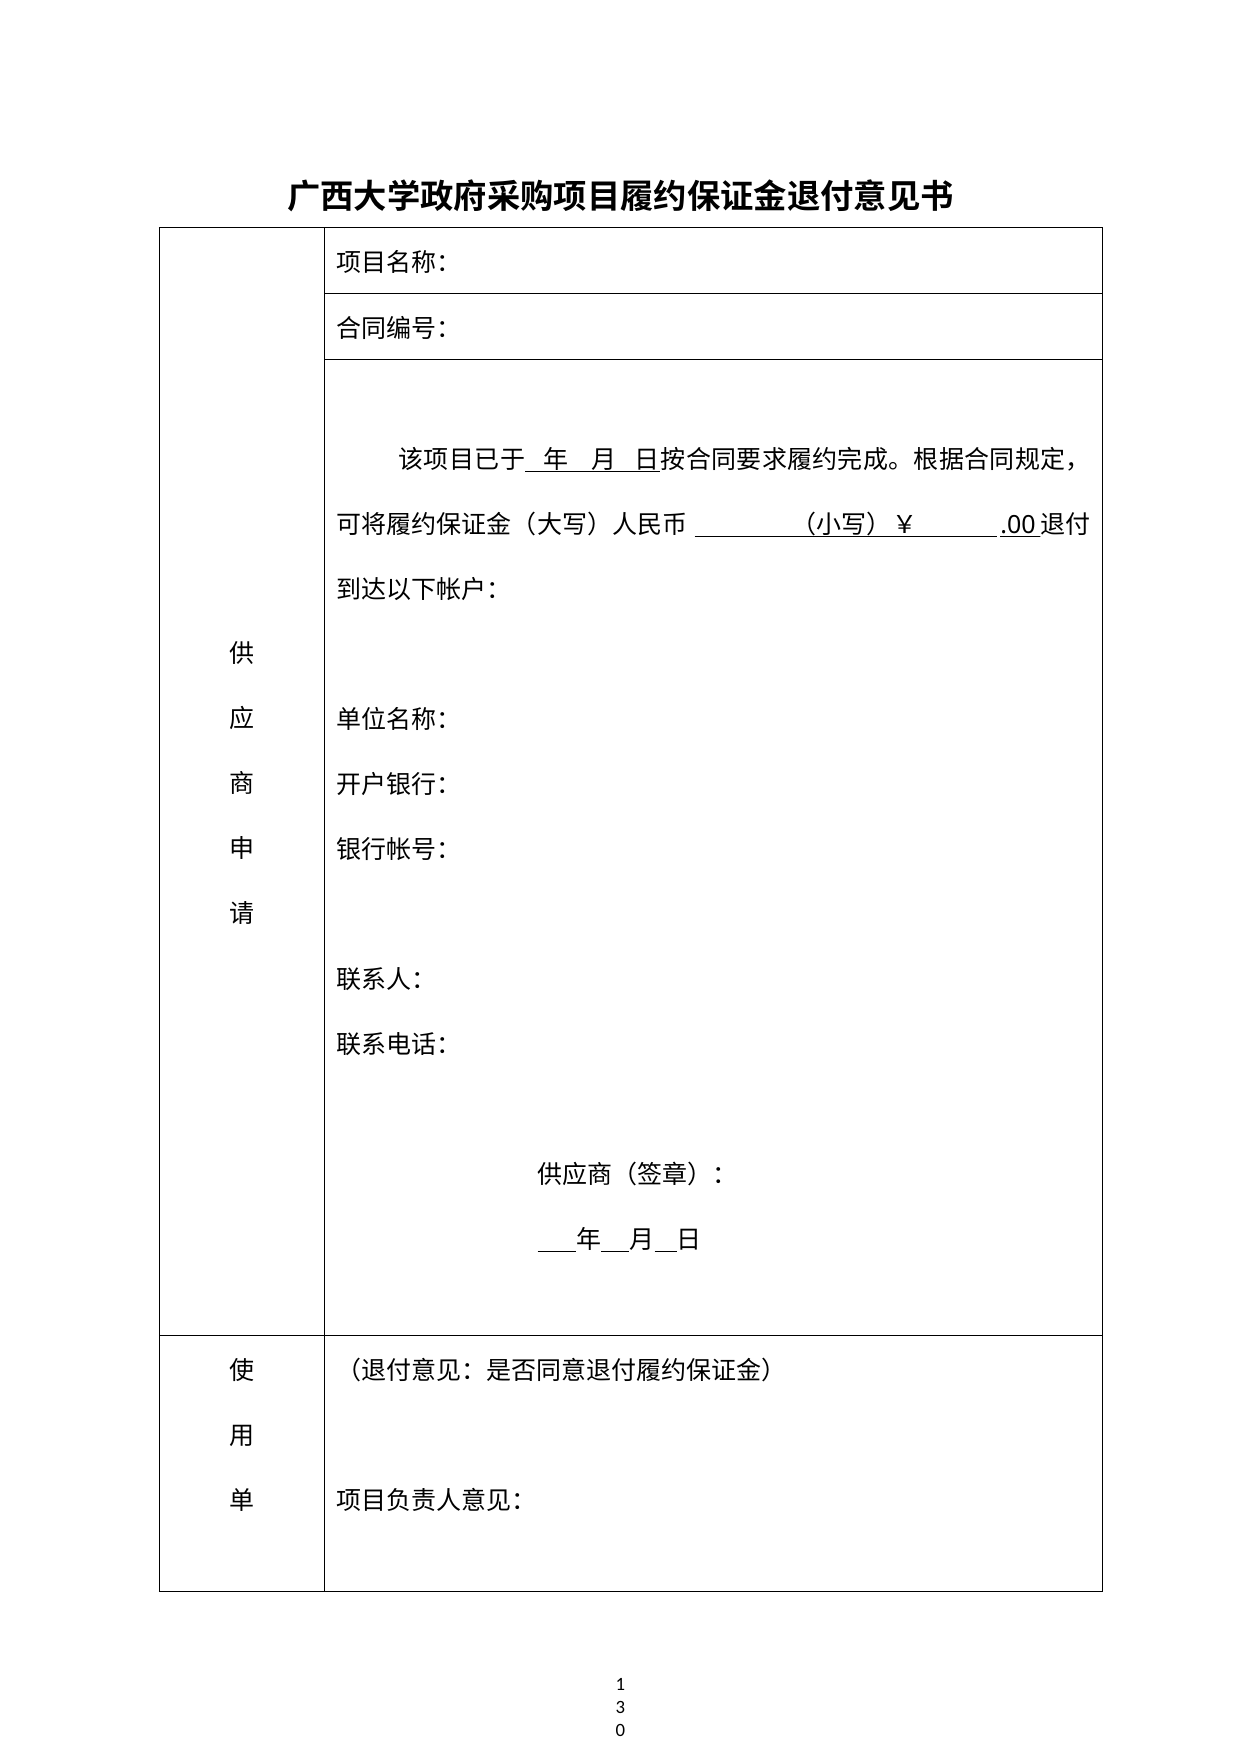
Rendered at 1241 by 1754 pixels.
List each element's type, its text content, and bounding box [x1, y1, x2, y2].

table_header 供 应 商 申 请 [160, 228, 324, 1335]
table_header 项目名称： [325, 228, 1102, 293]
text 广西大学政府采购项目履约保证金退付意见书 [148, 162, 1093, 227]
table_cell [325, 1336, 1102, 1591]
table_cell 使 用 单 位 意 见 [160, 1336, 324, 1591]
table_cell 该项目已于 年 月 日按合同要求履约完成。根据合同规定，可将履约保证金（大写）人民币 （小写）￥ .00退付到达以下帐户： 单位名称： 开户银行： 银行帐号： 联系人： 联系电话： 供应商（签章）： 年 月 日 [325, 360, 1102, 1335]
table_cell 合同编号： [325, 294, 1102, 359]
